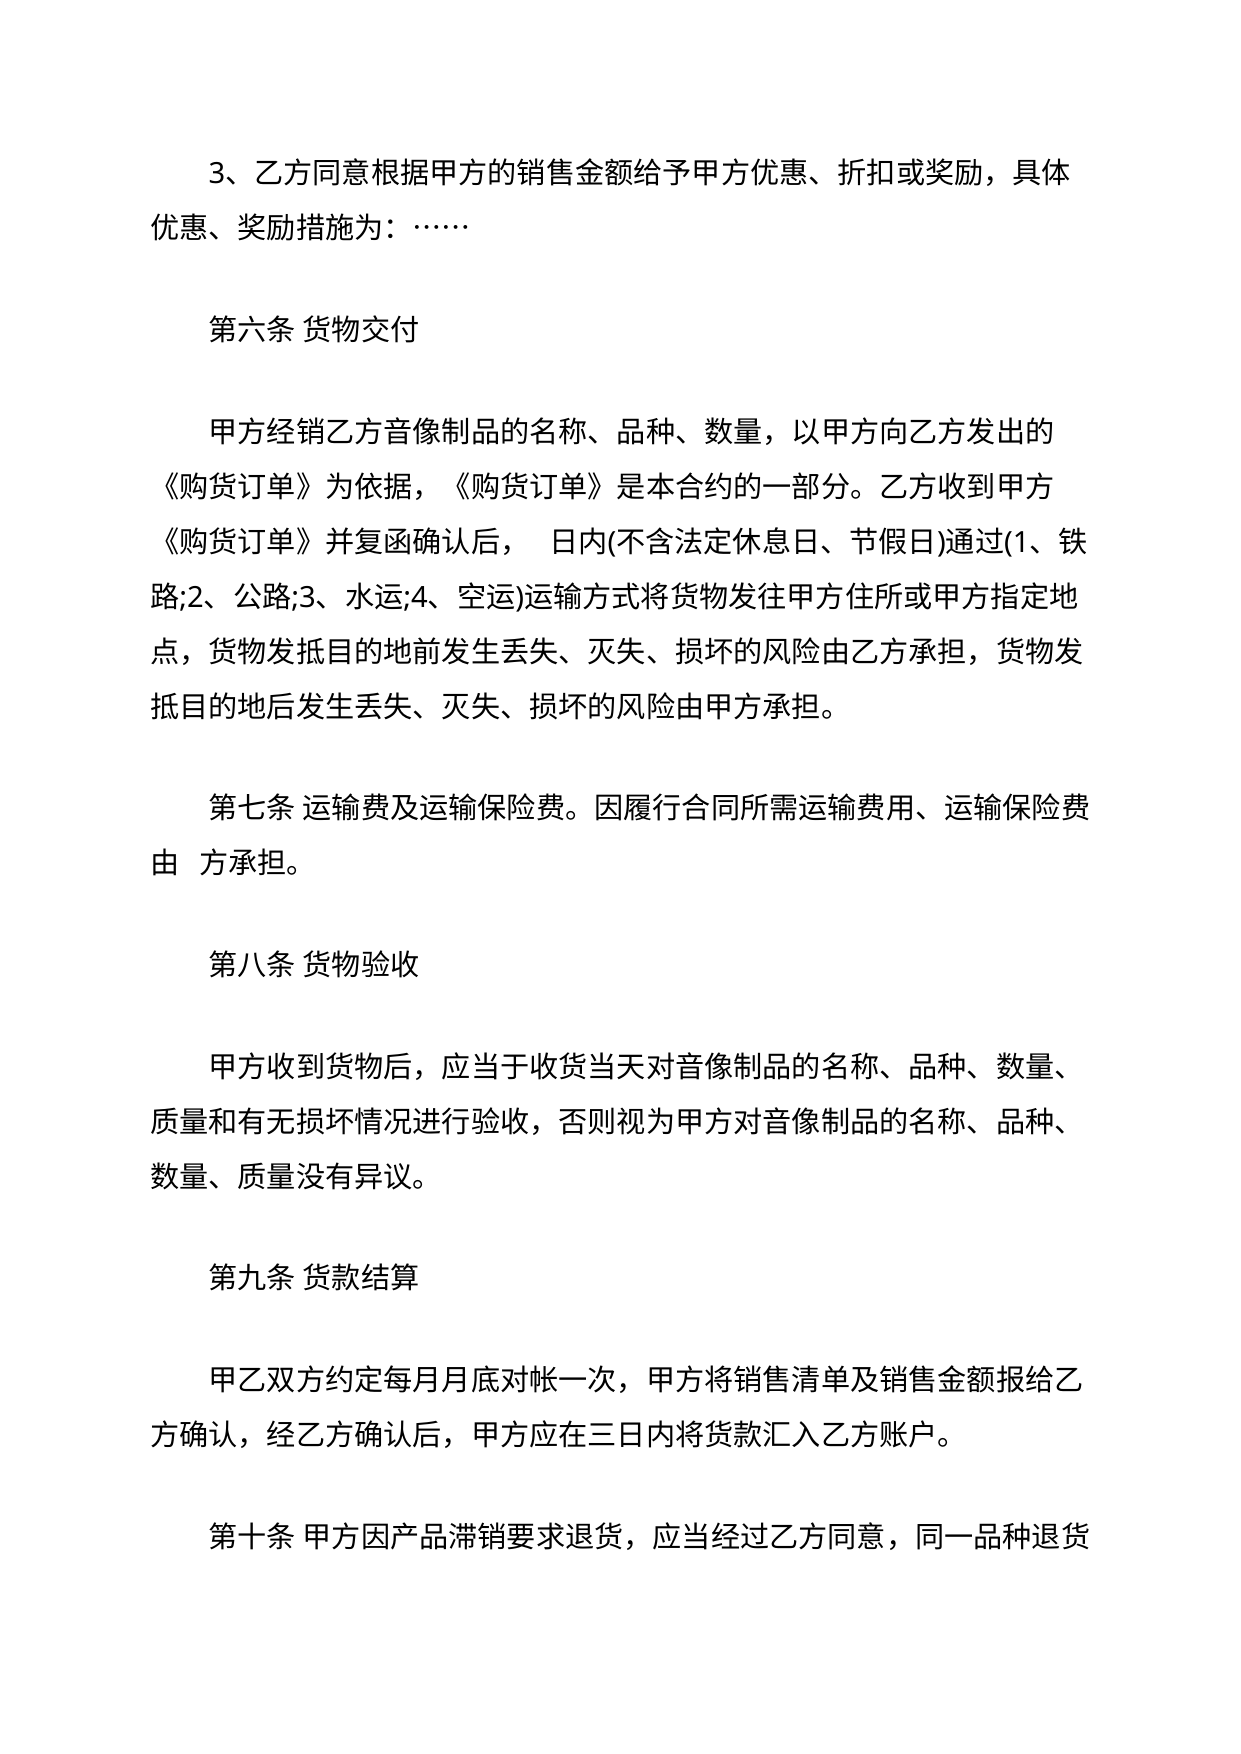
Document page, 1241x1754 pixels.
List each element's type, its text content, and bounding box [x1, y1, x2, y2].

text 甲方经销乙方音像制品的名称、品种、数量，以甲方向乙方发出的《购货订单》为依据，《购货订单》是本合约的一部分。乙方收到甲方《购货订单》并复函确认后， 日内(不含法定休息日、节假日)通过(1、铁路;2、公路;3、水运;4、空运)运输方式将货物发往甲方住所或甲方指定地点，货物发抵目的地前发生丢失、灭失、损坏的风险由乙方承担，货物发抵目的地后发生丢失、灭失、损坏的风险由甲方承担。 [150, 408, 1090, 726]
text 3、乙方同意根据甲方的销售金额给予甲方优惠、折扣或奖励，具体优惠、奖励措施为：…… [150, 150, 1090, 247]
text 第八条 货物验收 [150, 942, 1090, 984]
text 第六条 货物交付 [150, 307, 1090, 349]
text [150, 1513, 1090, 1556]
text 第九条 货款结算 [150, 1255, 1090, 1297]
text 甲乙双方约定每月月底对帐一次，甲方将销售清单及销售金额报给乙方确认，经乙方确认后，甲方应在三日内将货款汇入乙方账户。 [150, 1357, 1090, 1454]
text 第七条 运输费及运输保险费。因履行合同所需运输费用、运输保险费由 方承担。 [150, 785, 1090, 882]
text 甲方收到货物后，应当于收货当天对音像制品的名称、品种、数量、质量和有无损坏情况进行验收，否则视为甲方对音像制品的名称、品种、数量、质量没有异议。 [150, 1043, 1090, 1196]
